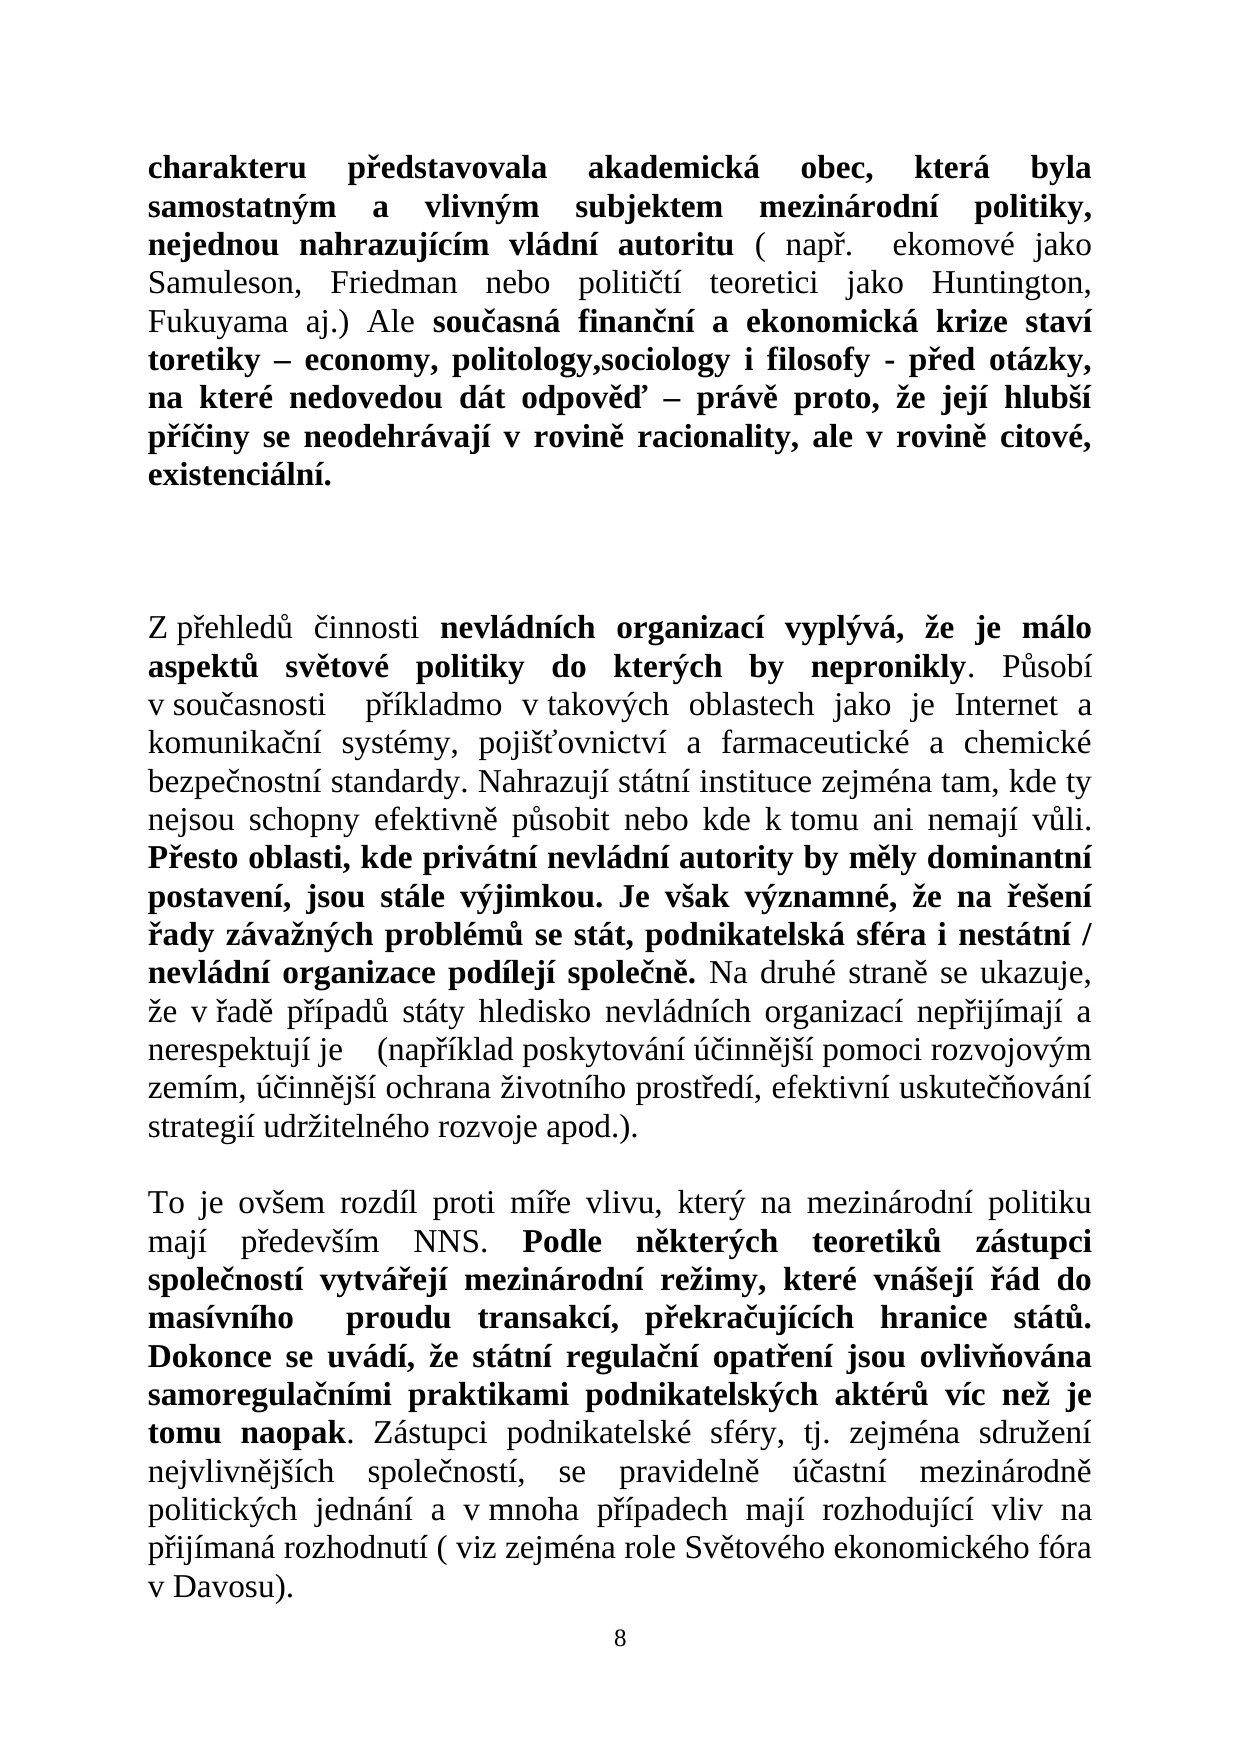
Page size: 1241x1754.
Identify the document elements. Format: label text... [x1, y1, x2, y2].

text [148, 148, 1093, 493]
text Z přehledů činnosti nevládních organizací vyplývá, že je málo aspektů světové politiky do kterých by nepronikly. Působí v současnosti příkladmo v takových oblastech jako je Internet a komunikační systémy, pojišťovnictví a farmaceutické a chemické bezpečnostní standardy. Nahrazují státní instituce zejména tam, kde ty nejsou schopny efektivně působit nebo kde k tomu ani nemají vůli. Přesto oblasti, kde privátní nevládní autority by měly dominantní postavení, jsou stále výjimkou. Je však významné, že na řešení řady závažných problémů se stát, podnikatelská sféra i nestátní / nevládní organizace podílejí společně. Na druhé straně se ukazuje, že v řadě případů státy hledisko nevládních organizací nepřijímají a nerespektují je (například poskytování účinnější pomoci rozvojovým zemím, účinnější ochrana životního prostředí, efektivní uskutečňování strategií udržitelného rozvoje apod.). [148, 608, 1093, 1144]
text To je ovšem rozdíl proti míře vlivu, který na mezinárodní politiku mají především NNS. Podle některých teoretiků zástupci společností vytvářejí mezinárodní režimy, které vnášejí řád do masívního proudu transakcí, překračujících hranice států. Dokonce se uvádí, že státní regulační opatření jsou ovlivňována samoregulačními praktikami podnikatelských aktérů víc než je tomu naopak. Zástupci podnikatelské sféry, tj. zejména sdružení nejvlivnějších společností, se pravidelně účastní mezinárodně politických jednání a v mnoha případech mají rozhodující vliv na přijímaná rozhodnutí ( viz zejména role Světového ekonomického fóra v Davosu). [148, 1183, 1093, 1604]
